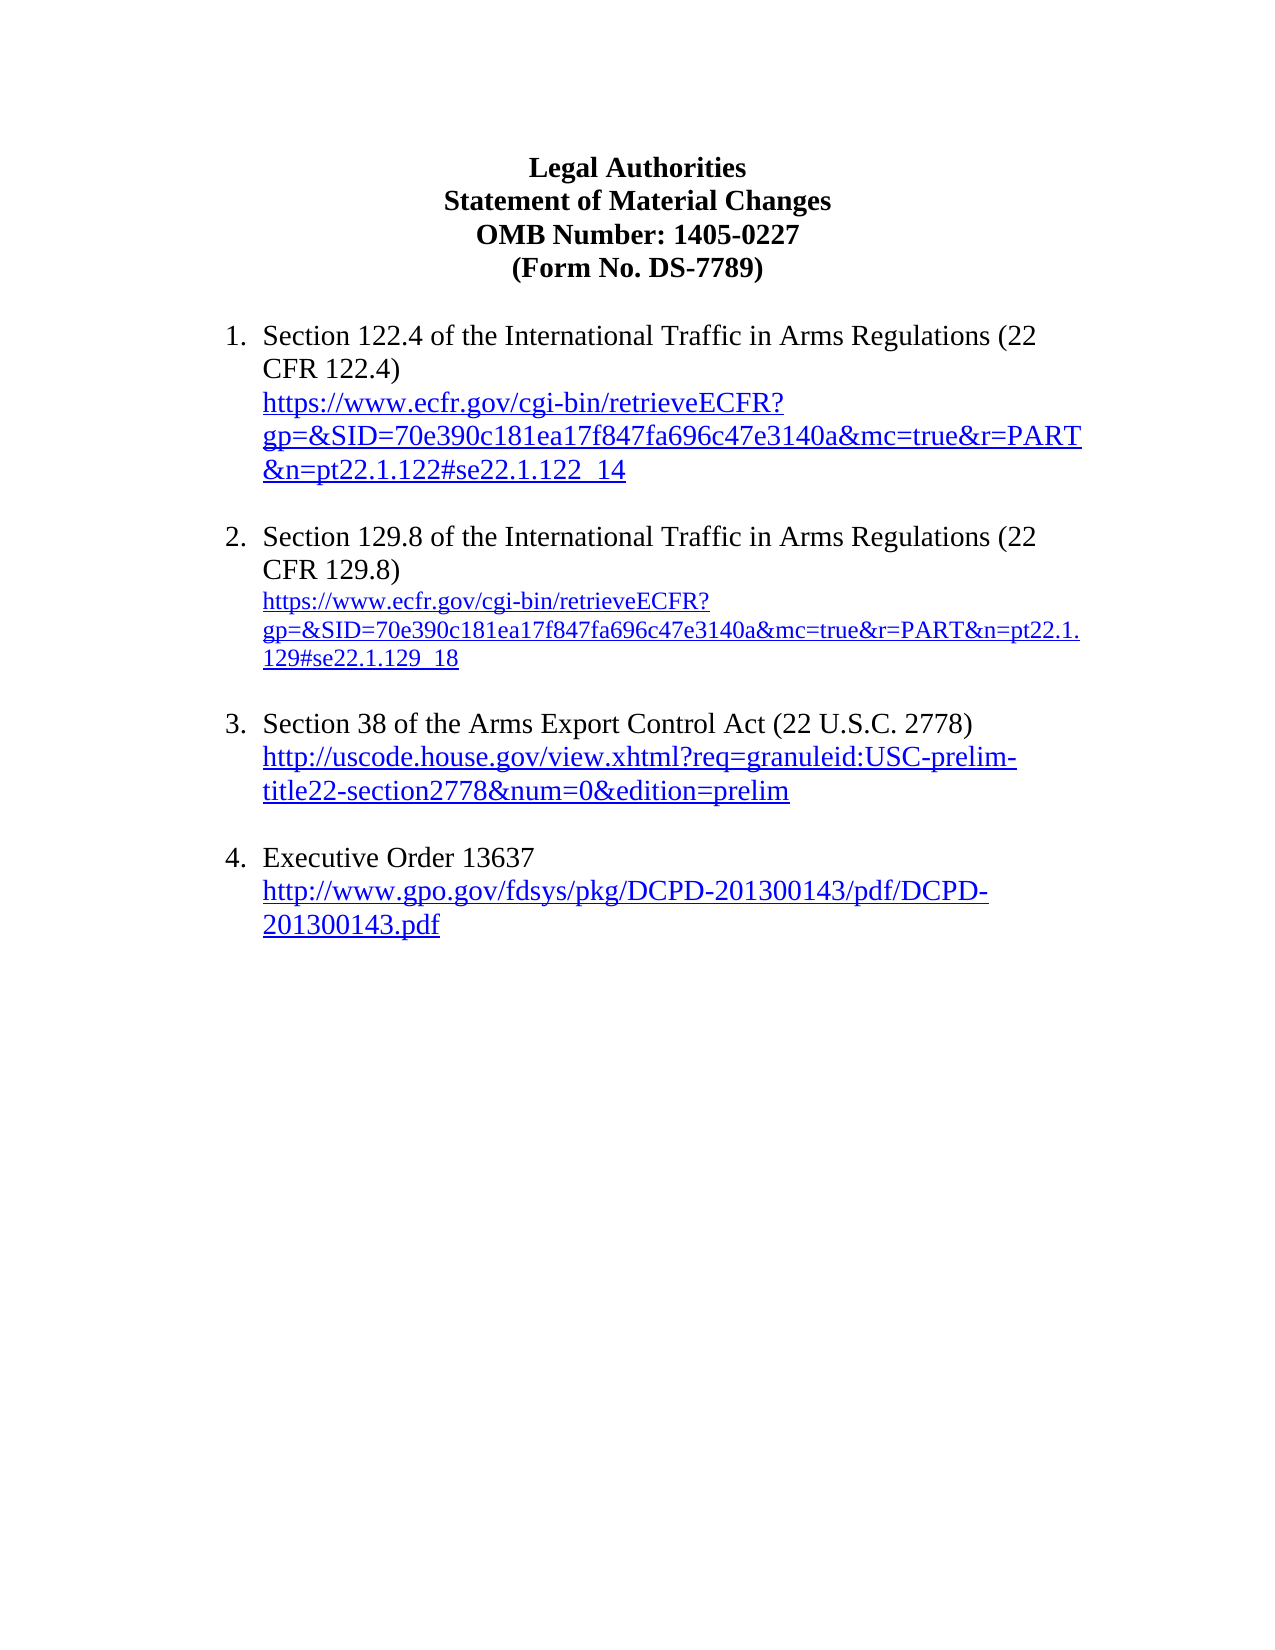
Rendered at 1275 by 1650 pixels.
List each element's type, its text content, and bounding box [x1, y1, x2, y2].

text http://uscode.house.gov/view.xhtml?req=granuleid:USC-prelim-title22-section2778&num=0&edition=prelim [262, 739, 1087, 806]
list Section 122.4 of the International Traffic in Arms Regulations (22 CFR 122.4) [225, 318, 1087, 385]
title OMB Number: 1405-0227 [187, 217, 1087, 251]
text http://www.gpo.gov/fdsys/pkg/DCPD-201300143/pdf/DCPD-201300143.pdf [262, 873, 1087, 941]
list Section 129.8 of the International Traffic in Arms Regulations (22 CFR 129.8) [225, 519, 1087, 586]
title (Form No. DS-7789) [187, 251, 1087, 284]
list Executive Order 13637 [225, 840, 1087, 873]
list https://www.ecfr.gov/cgi-bin/retrieveECFR?gp=&SID=70e390c181ea17f847fa696c47e3140a&mc=true&r=PART&n=pt22.1.129#se22.1.129_18 [262, 586, 1087, 672]
title Legal Authorities [187, 150, 1087, 183]
title Statement of Material Changes [187, 183, 1087, 217]
text https://www.ecfr.gov/cgi-bin/retrieveECFR?gp=&SID=70e390c181ea17f847fa696c47e3140a&mc=true&r=PART&n=pt22.1.122#se22.1.122_14 [262, 385, 1087, 485]
list Section 38 of the Arms Export Control Act (22 U.S.C. 2778) [225, 706, 1087, 739]
